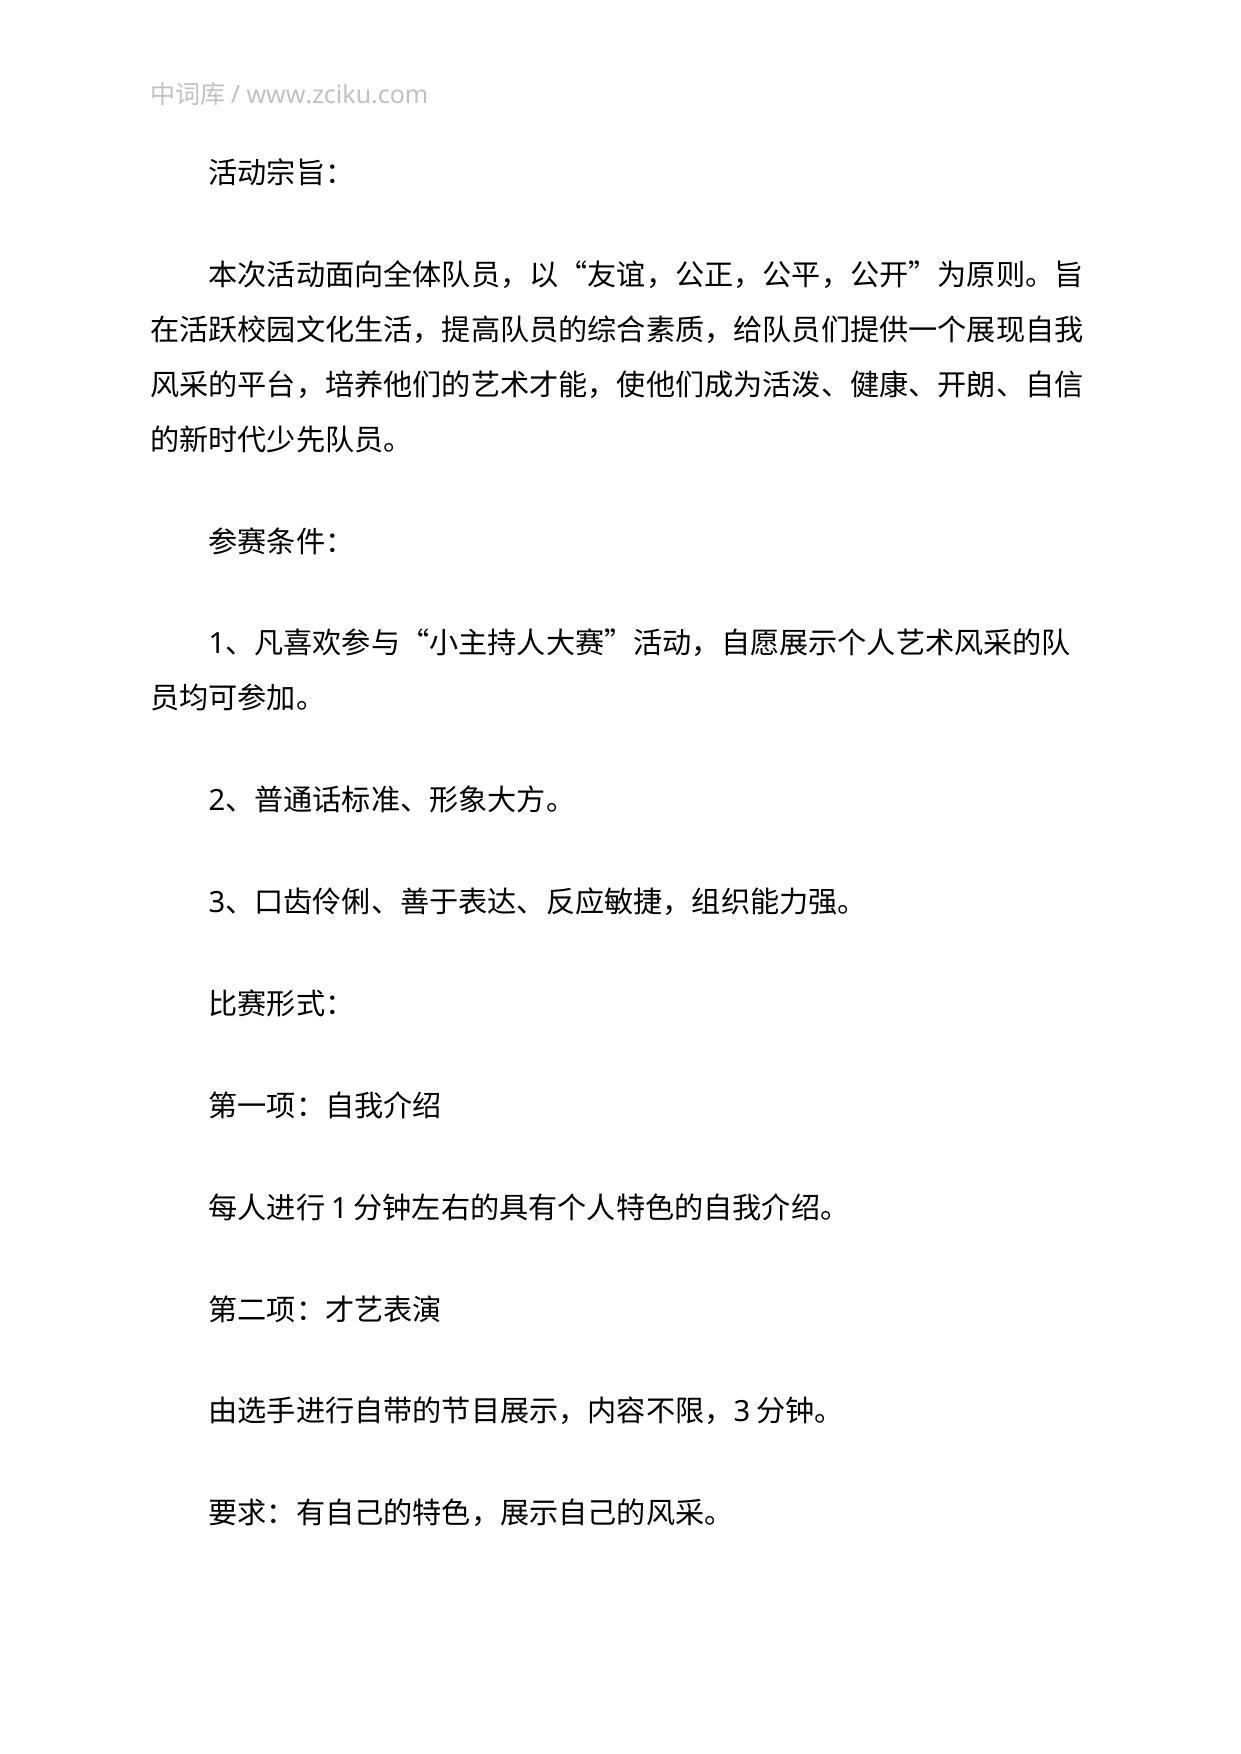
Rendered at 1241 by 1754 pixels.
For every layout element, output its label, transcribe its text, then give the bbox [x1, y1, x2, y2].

text 本次活动面向全体队员，以“友谊，公正，公平，公开”为原则。旨在活跃校园文化生活，提高队员的综合素质，给队员们提供一个展现自我风采的平台，培养他们的艺术才能，使他们成为活泼、健康、开朗、自信的新时代少先队员。 [150, 252, 1090, 459]
text 比赛形式： [150, 981, 1090, 1023]
text 2、普通话标准、形象大方。 [150, 777, 1090, 819]
text 第一项：自我介绍 [150, 1082, 1090, 1125]
text 参赛条件： [150, 518, 1090, 561]
text 3、口齿伶俐、善于表达、反应敏捷，组织能力强。 [150, 879, 1090, 921]
text 要求：有自己的特色，展示自己的风采。 [150, 1490, 1090, 1532]
text 活动宗旨： [150, 150, 1090, 192]
text 每人进行1分钟左右的具有个人特色的自我介绍。 [150, 1184, 1090, 1227]
text 由选手进行自带的节目展示，内容不限，3分钟。 [150, 1388, 1090, 1430]
text 第二项：才艺表演 [150, 1286, 1090, 1328]
text 1、凡喜欢参与“小主持人大赛”活动，自愿展示个人艺术风采的队员均可参加。 [150, 620, 1090, 717]
